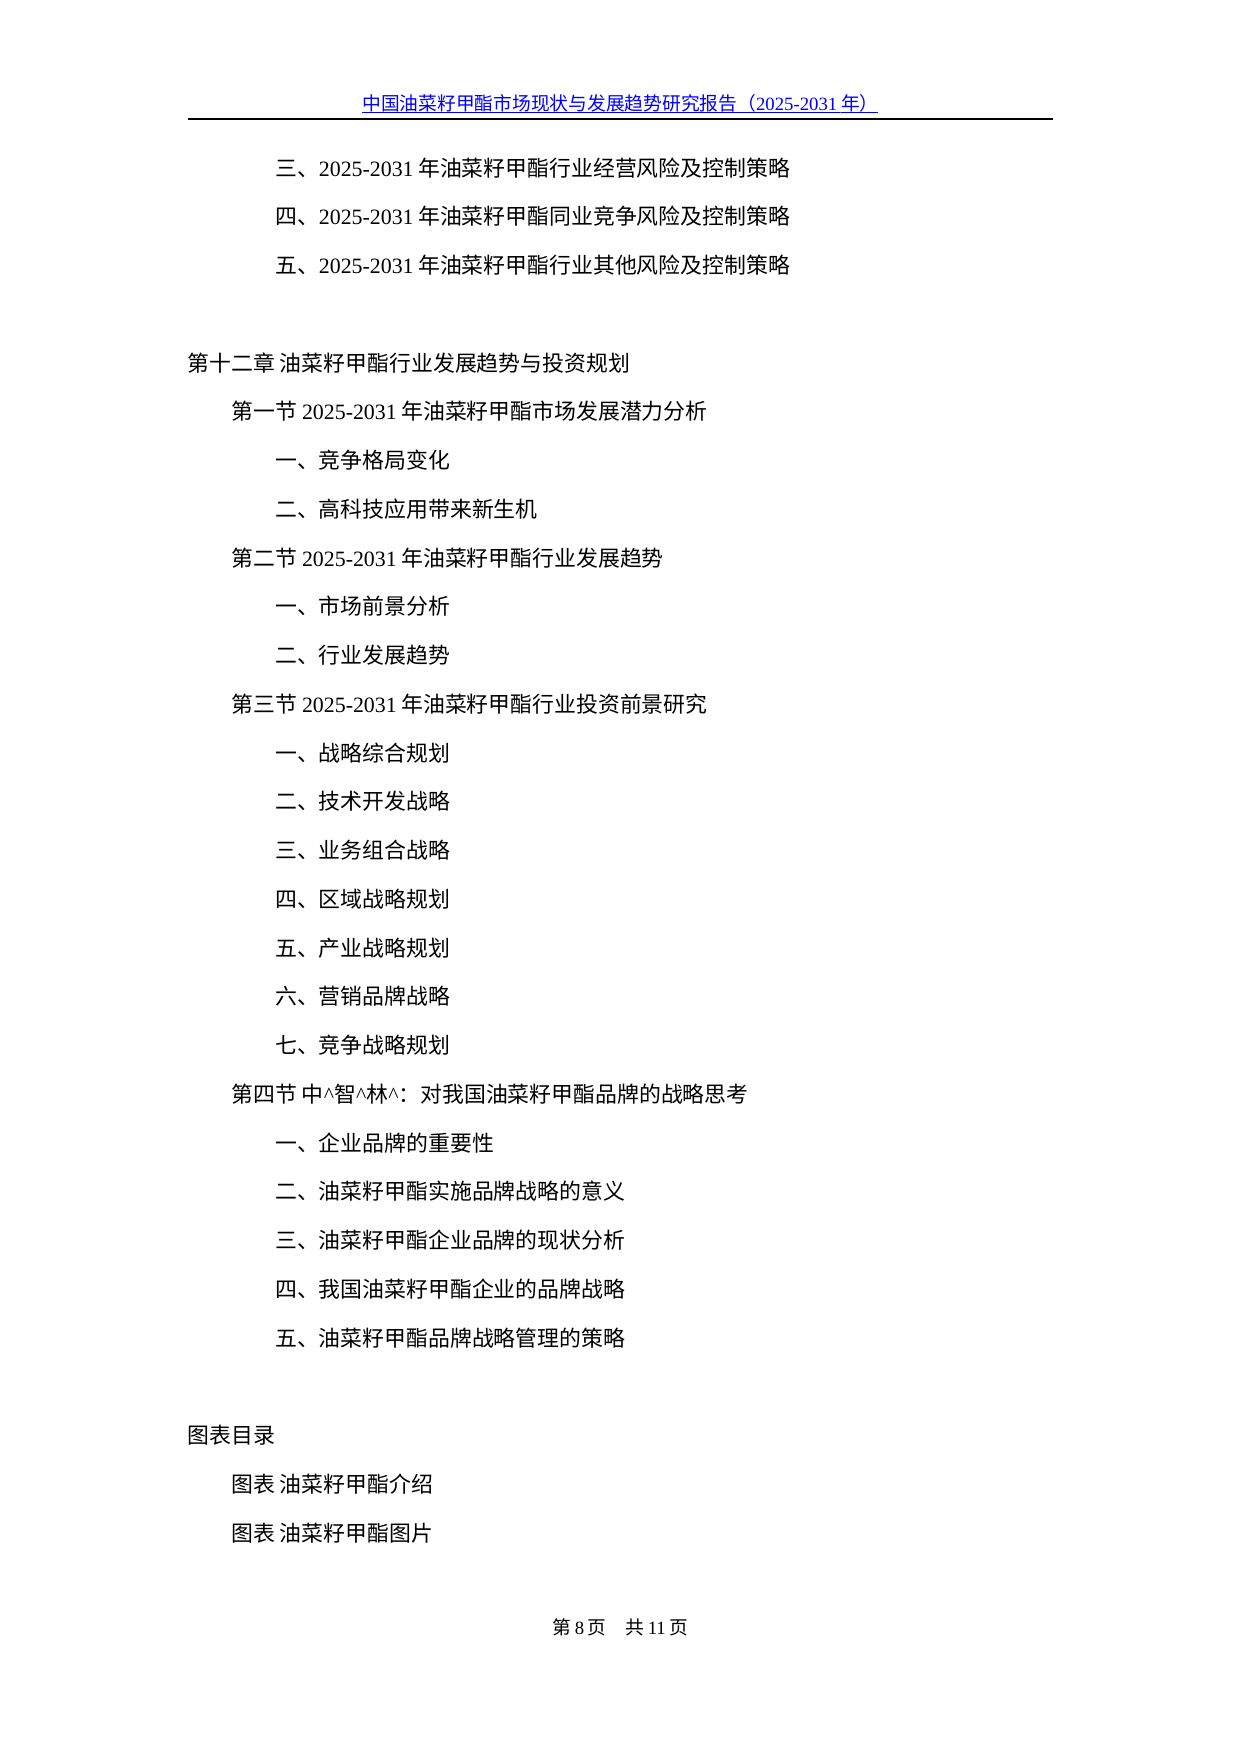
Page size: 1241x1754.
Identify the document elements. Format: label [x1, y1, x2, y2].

text [187, 150, 1053, 1548]
